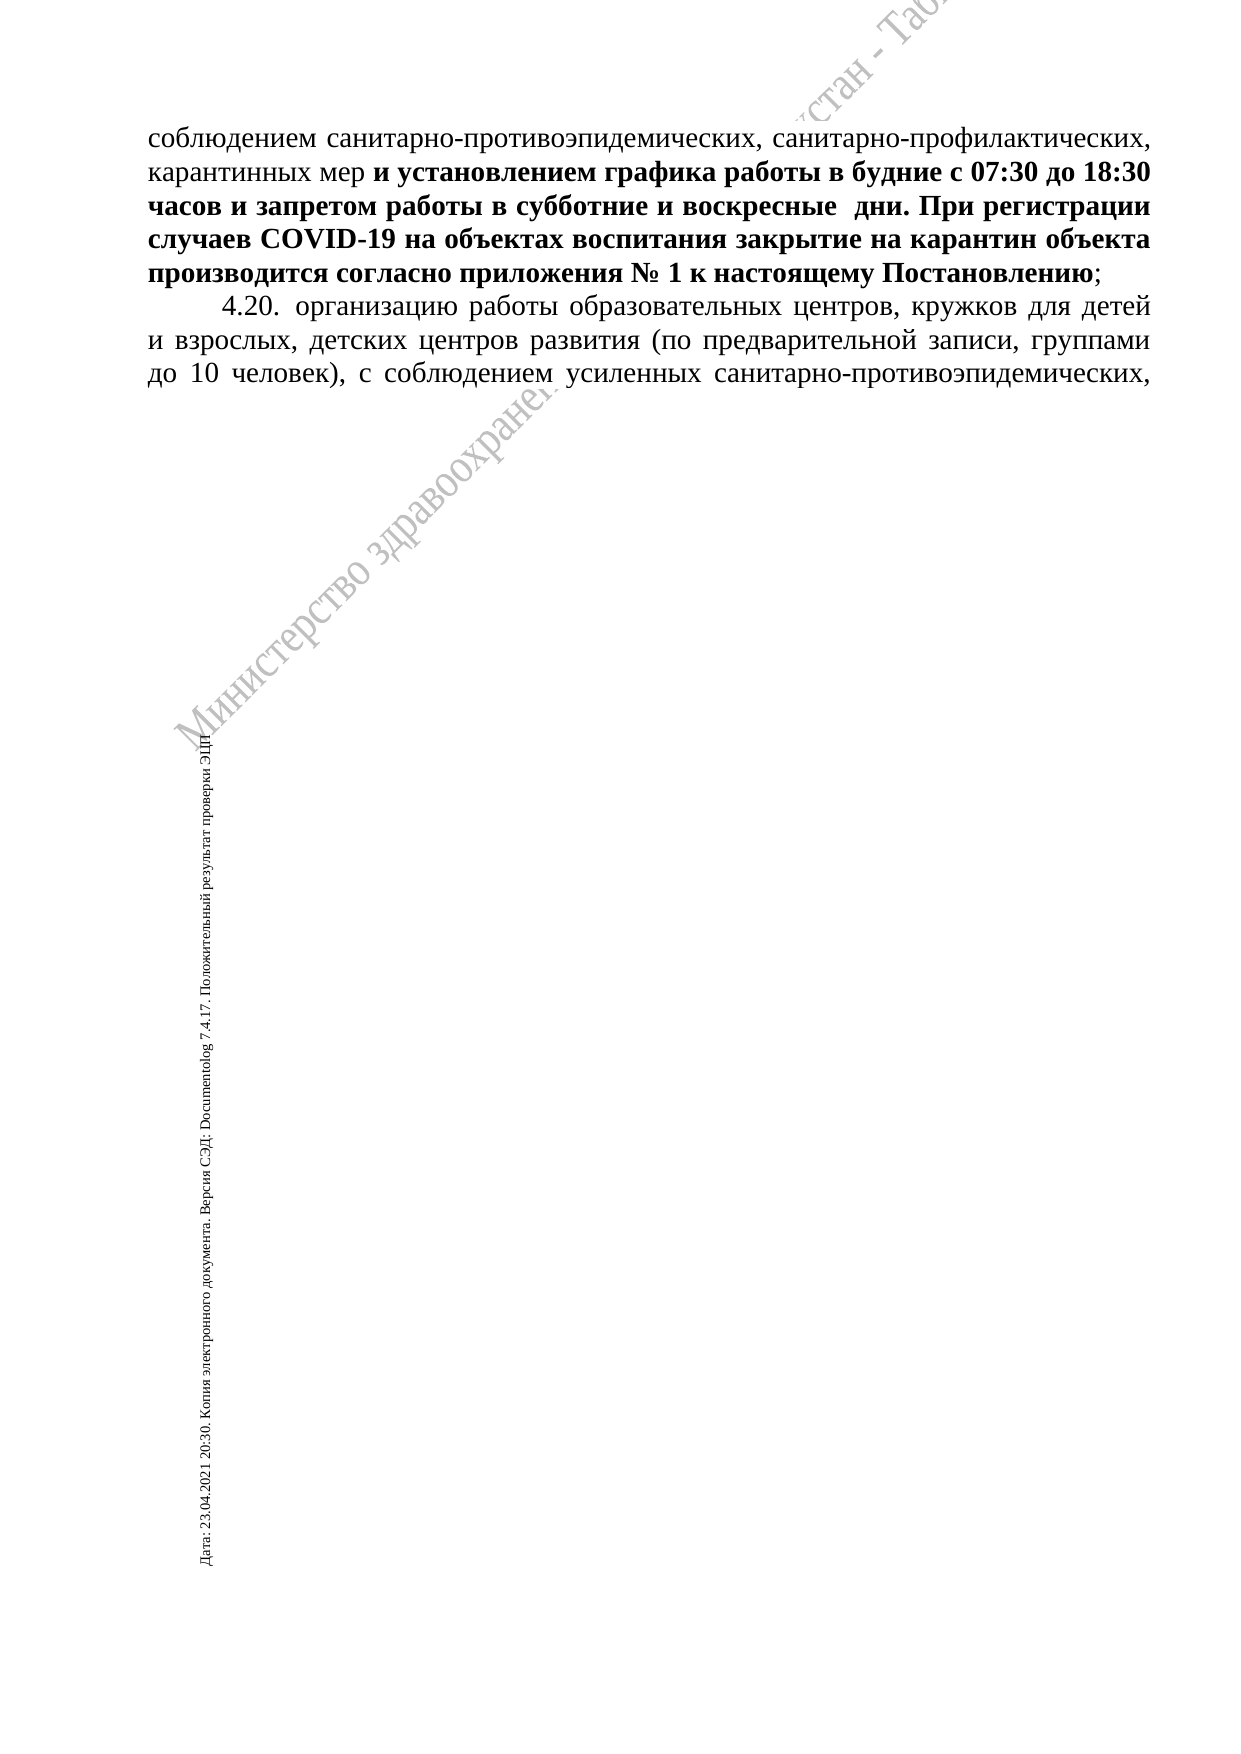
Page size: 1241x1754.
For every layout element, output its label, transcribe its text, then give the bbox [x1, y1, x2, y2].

list организацию работы образовательных центров, кружков для детей и взрослых, детских центров развития (по предварительной записи, группами до 10 человек), с соблюдением усиленных санитарно-противоэпидемических, санитарно-профилактических мероприятий и установлением графика работы в будние и выходные дни с 9:00 до 18:00 часов; [148, 288, 1152, 388]
list организацию работы дежурных групп в дошкольных организациях независимо от форм собственности, с заполняемостью не более 15 детей в каждой группе, с запретом на открытие новых дежурных групп, со строгим соблюдением санитарно-противоэпидемических, санитарно-профилактических, карантинных мер и установлением графика работы в будние с 07:30 до 18:30 часов и запретом работы в субботние и воскресные дни. При регистрации случаев COVID-19 на объектах воспитания закрытие на карантин объекта производится согласно приложения № 1 к настоящему Постановлению; [148, 121, 1152, 288]
